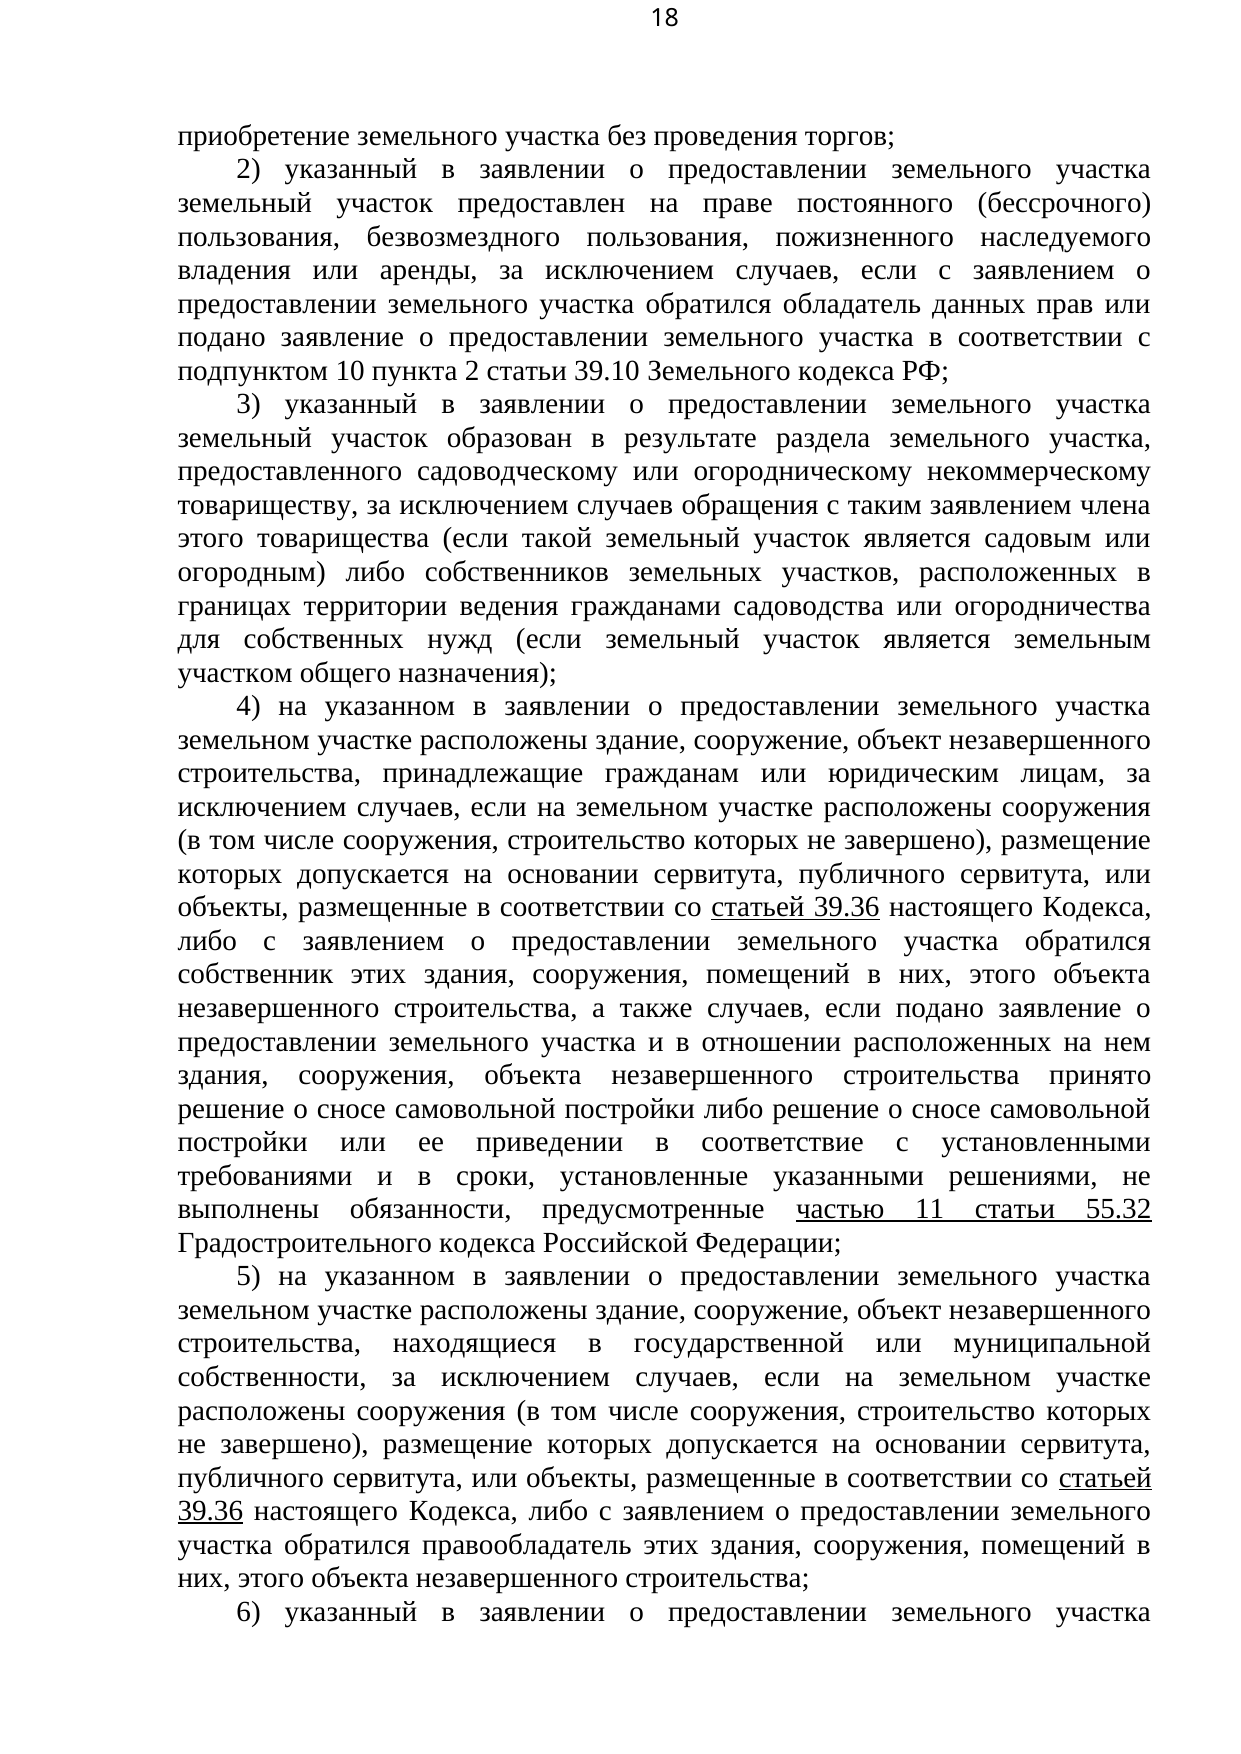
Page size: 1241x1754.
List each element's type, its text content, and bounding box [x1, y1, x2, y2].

text 4) на указанном в заявлении о предоставлении земельного участка земельном участке расположены здание, сооружение, объект незавершенного строительства, принадлежащие гражданам или юридическим лицам, за исключением случаев, если на земельном участке расположены сооружения (в том числе сооружения, строительство которых не завершено), размещение которых допускается на основании сервитута, публичного сервитута, или объекты, размещенные в соответствии со статьей 39.36 настоящего Кодекса, либо с заявлением о предоставлении земельного участка обратился собственник этих здания, сооружения, помещений в них, этого объекта незавершенного строительства, а также случаев, если подано заявление о предоставлении земельного участка и в отношении расположенных на нем здания, сооружения, объекта незавершенного строительства принято решение о сносе самовольной постройки либо решение о сносе самовольной постройки или ее приведении в соответствие с установленными требованиями и в сроки, установленные указанными решениями, не выполнены обязанности, предусмотренные частью 11 статьи 55.32 Градостроительного кодекса Российской Федерации; [177, 688, 1152, 1258]
text 2) указанный в заявлении о предоставлении земельного участка земельный участок предоставлен на праве постоянного (бессрочного) пользования, безвозмездного пользования, пожизненного наследуемого владения или аренды, за исключением случаев, если с заявлением о предоставлении земельного участка обратился обладатель данных прав или подано заявление о предоставлении земельного участка в соответствии с подпунктом 10 пункта 2 статьи 39.10 Земельного кодекса РФ; [177, 152, 1152, 386]
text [177, 1594, 1152, 1627]
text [177, 118, 1152, 152]
text 3) указанный в заявлении о предоставлении земельного участка земельный участок образован в результате раздела земельного участка, предоставленного садоводческому или огородническому некоммерческому товариществу, за исключением случаев обращения с таким заявлением члена этого товарищества (если такой земельный участок является садовым или огородным) либо собственников земельных участков, расположенных в границах территории ведения гражданами садоводства или огородничества для собственных нужд (если земельный участок является земельным участком общего назначения); [177, 386, 1152, 688]
text 5) на указанном в заявлении о предоставлении земельного участка земельном участке расположены здание, сооружение, объект незавершенного строительства, находящиеся в государственной или муниципальной собственности, за исключением случаев, если на земельном участке расположены сооружения (в том числе сооружения, строительство которых не завершено), размещение которых допускается на основании сервитута, публичного сервитута, или объекты, размещенные в соответствии со статьей 39.36 настоящего Кодекса, либо с заявлением о предоставлении земельного участка обратился правообладатель этих здания, сооружения, помещений в них, этого объекта незавершенного строительства; [177, 1258, 1152, 1594]
